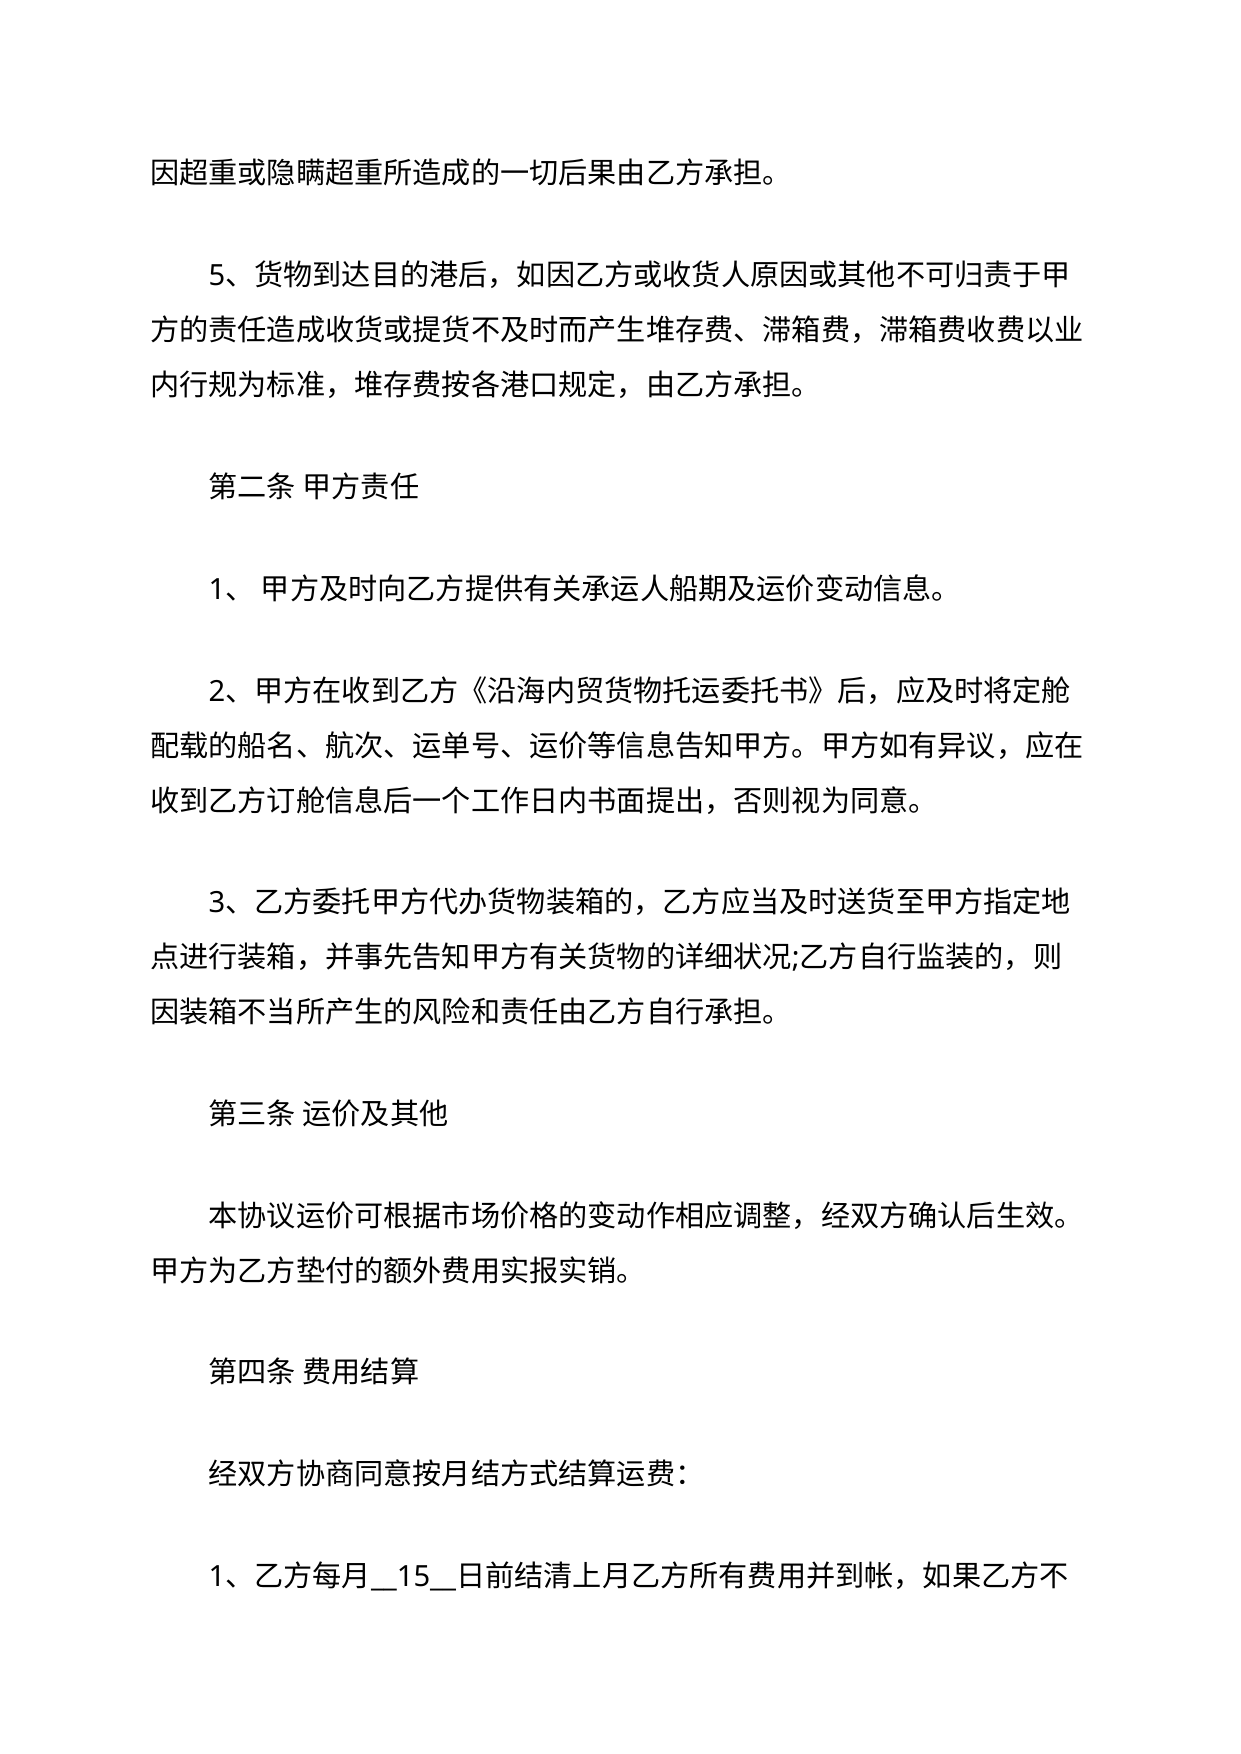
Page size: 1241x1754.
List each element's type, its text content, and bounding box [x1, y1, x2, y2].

text 第三条 运价及其他 [150, 1091, 1090, 1133]
text 3、乙方委托甲方代办货物装箱的，乙方应当及时送货至甲方指定地点进行装箱，并事先告知甲方有关货物的详细状况;乙方自行监装的，则因装箱不当所产生的风险和责任由乙方自行承担。 [150, 879, 1090, 1031]
text 第二条 甲方责任 [150, 463, 1090, 506]
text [150, 150, 1090, 192]
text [150, 1553, 1090, 1595]
text 5、货物到达目的港后，如因乙方或收货人原因或其他不可归责于甲方的责任造成收货或提货不及时而产生堆存费、滞箱费，滞箱费收费以业内行规为标准，堆存费按各港口规定，由乙方承担。 [150, 252, 1090, 404]
text 1、 甲方及时向乙方提供有关承运人船期及运价变动信息。 [150, 565, 1090, 608]
text 第四条 费用结算 [150, 1349, 1090, 1391]
text 经双方协商同意按月结方式结算运费： [150, 1451, 1090, 1493]
text 2、甲方在收到乙方《沿海内贸货物托运委托书》后，应及时将定舱配载的船名、航次、运单号、运价等信息告知甲方。甲方如有异议，应在收到乙方订舱信息后一个工作日内书面提出，否则视为同意。 [150, 667, 1090, 819]
text 本协议运价可根据市场价格的变动作相应调整，经双方确认后生效。甲方为乙方垫付的额外费用实报实销。 [150, 1192, 1090, 1289]
